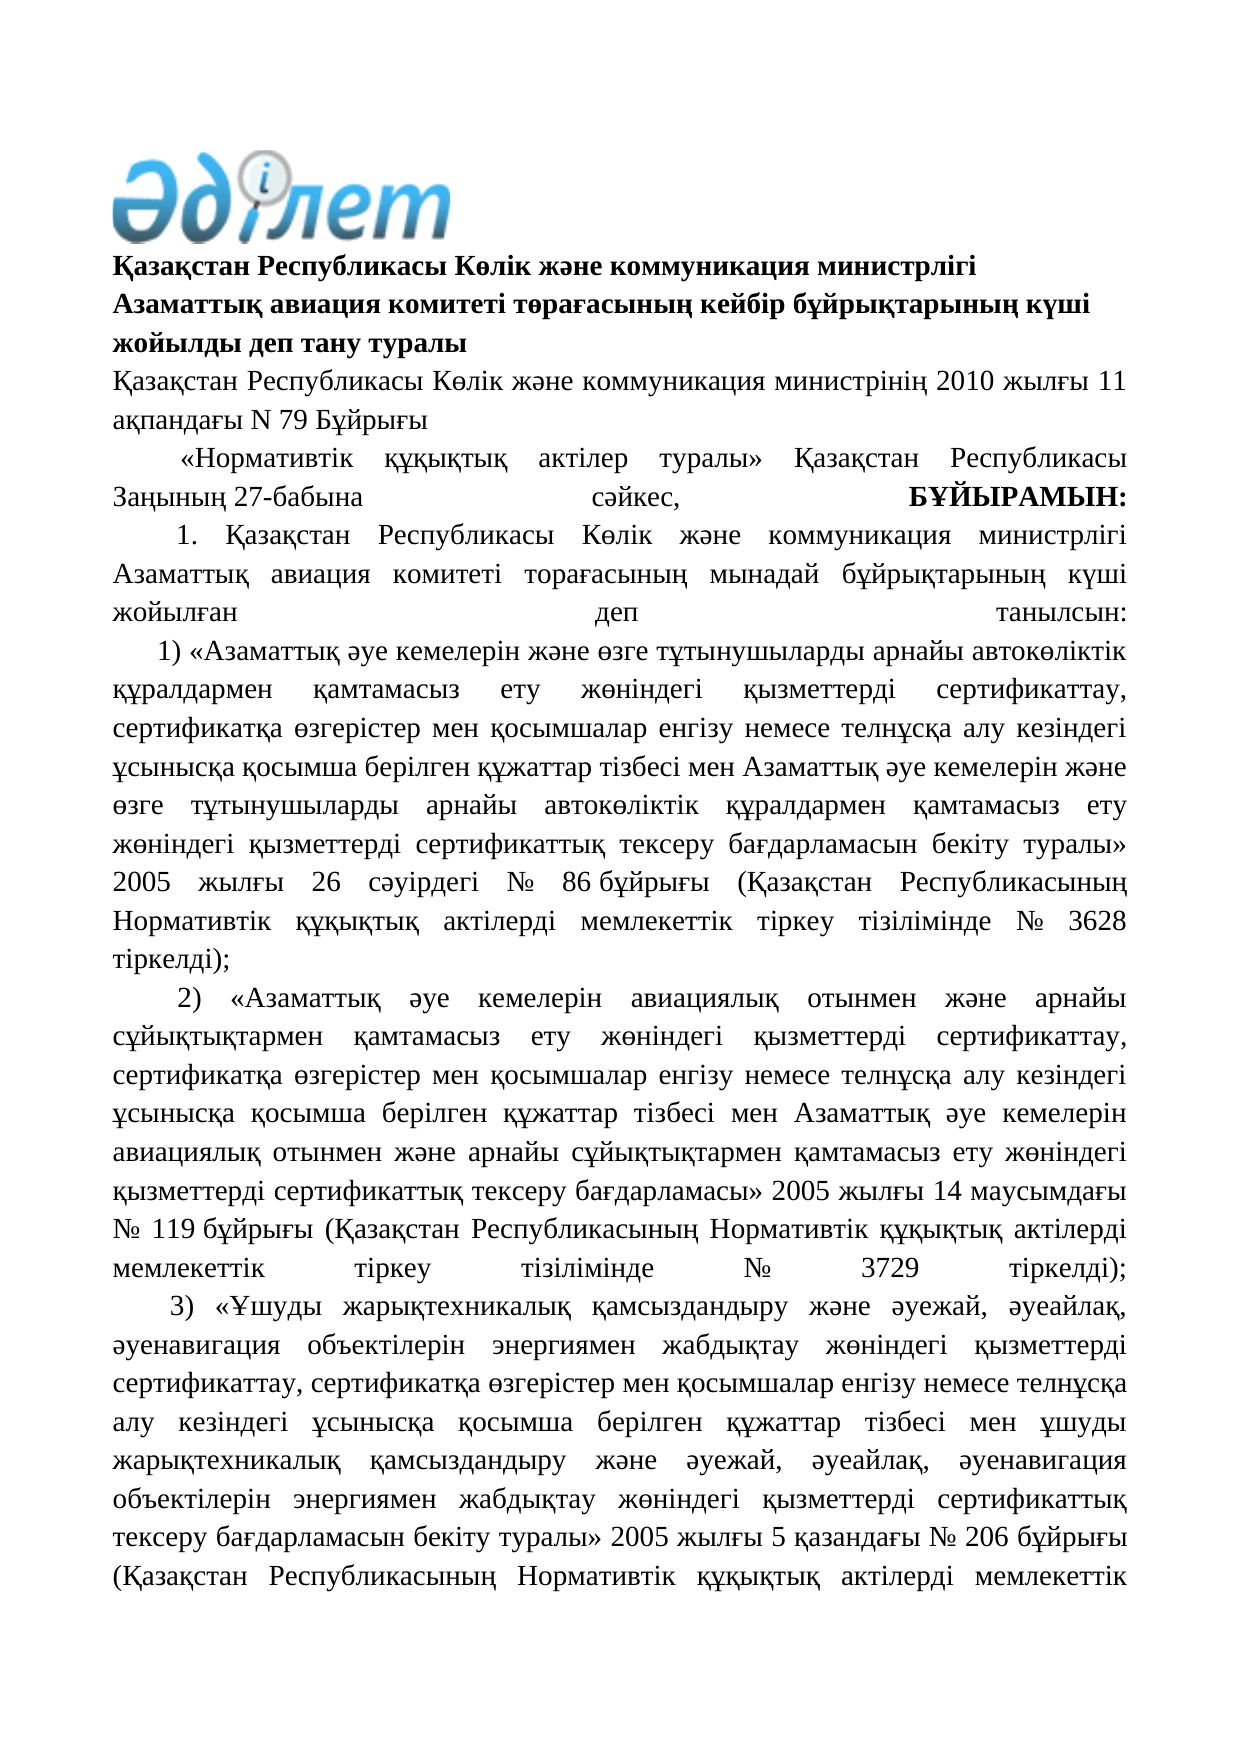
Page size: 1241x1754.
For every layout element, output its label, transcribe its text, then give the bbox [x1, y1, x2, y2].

text Қазақстан Республикасы Көлік және коммуникация министрінің 2010 жылғы 11 ақпандағы N 79 Бұйрығы [112, 363, 1128, 435]
picture [112, 150, 451, 244]
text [112, 440, 1128, 1592]
text Қазақстан Республикасы Көлік және коммуникация министрлігі Азаматтық авиация комитеті төрағасының кейбір бұйрықтарының күші жойылды деп тану туралы [112, 248, 1128, 358]
